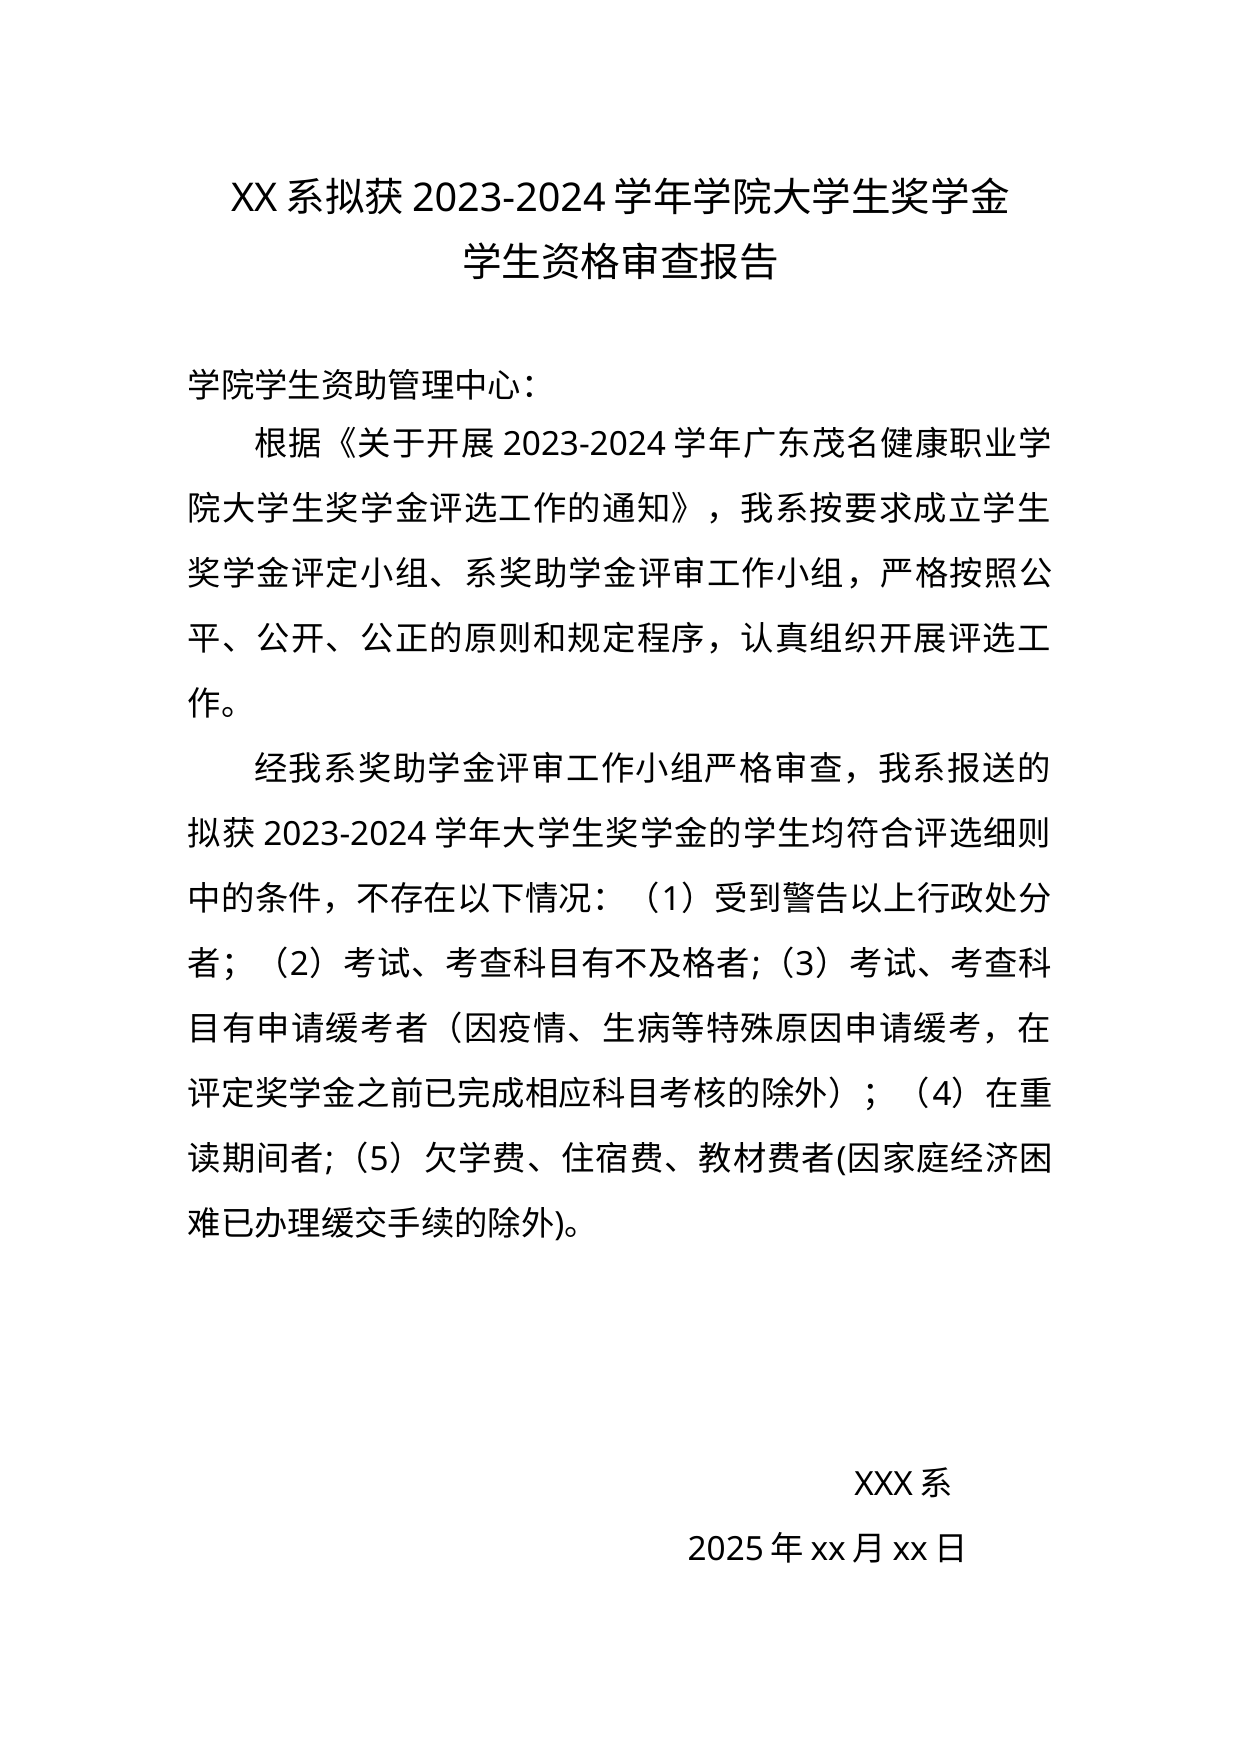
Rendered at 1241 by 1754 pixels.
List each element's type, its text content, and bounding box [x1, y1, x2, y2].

text XXX系 [187, 1449, 953, 1514]
text 学生资格审查报告 [187, 227, 1053, 292]
text 经我系奖助学金评审工作小组严格审查，我系报送的拟获2023-2024学年大学生奖学金的学生均符合评选细则中的条件，不存在以下情况：（1）受到警告以上行政处分者；（2）考试、考查科目有不及格者;（3）考试、考查科目有申请缓考者（因疫情、生病等特殊原因申请缓考，在评定奖学金之前已完成相应科目考核的除外）；（4）在重读期间者;（5）欠学费、住宿费、教材费者(因家庭经济困难已办理缓交手续的除外)。 [187, 734, 1053, 1254]
text XX系拟获2023-2024学年学院大学生奖学金 [187, 162, 1053, 227]
text 2025年xx月xx日 [187, 1514, 1053, 1579]
text 根据《关于开展2023-2024学年广东茂名健康职业学院大学生奖学金评选工作的通知》，我系按要求成立学生奖学金评定小组、系奖助学金评审工作小组，严格按照公平、公开、公正的原则和规定程序，认真组织开展评选工作。 [187, 409, 1053, 734]
text 学院学生资助管理中心： [187, 350, 1053, 409]
